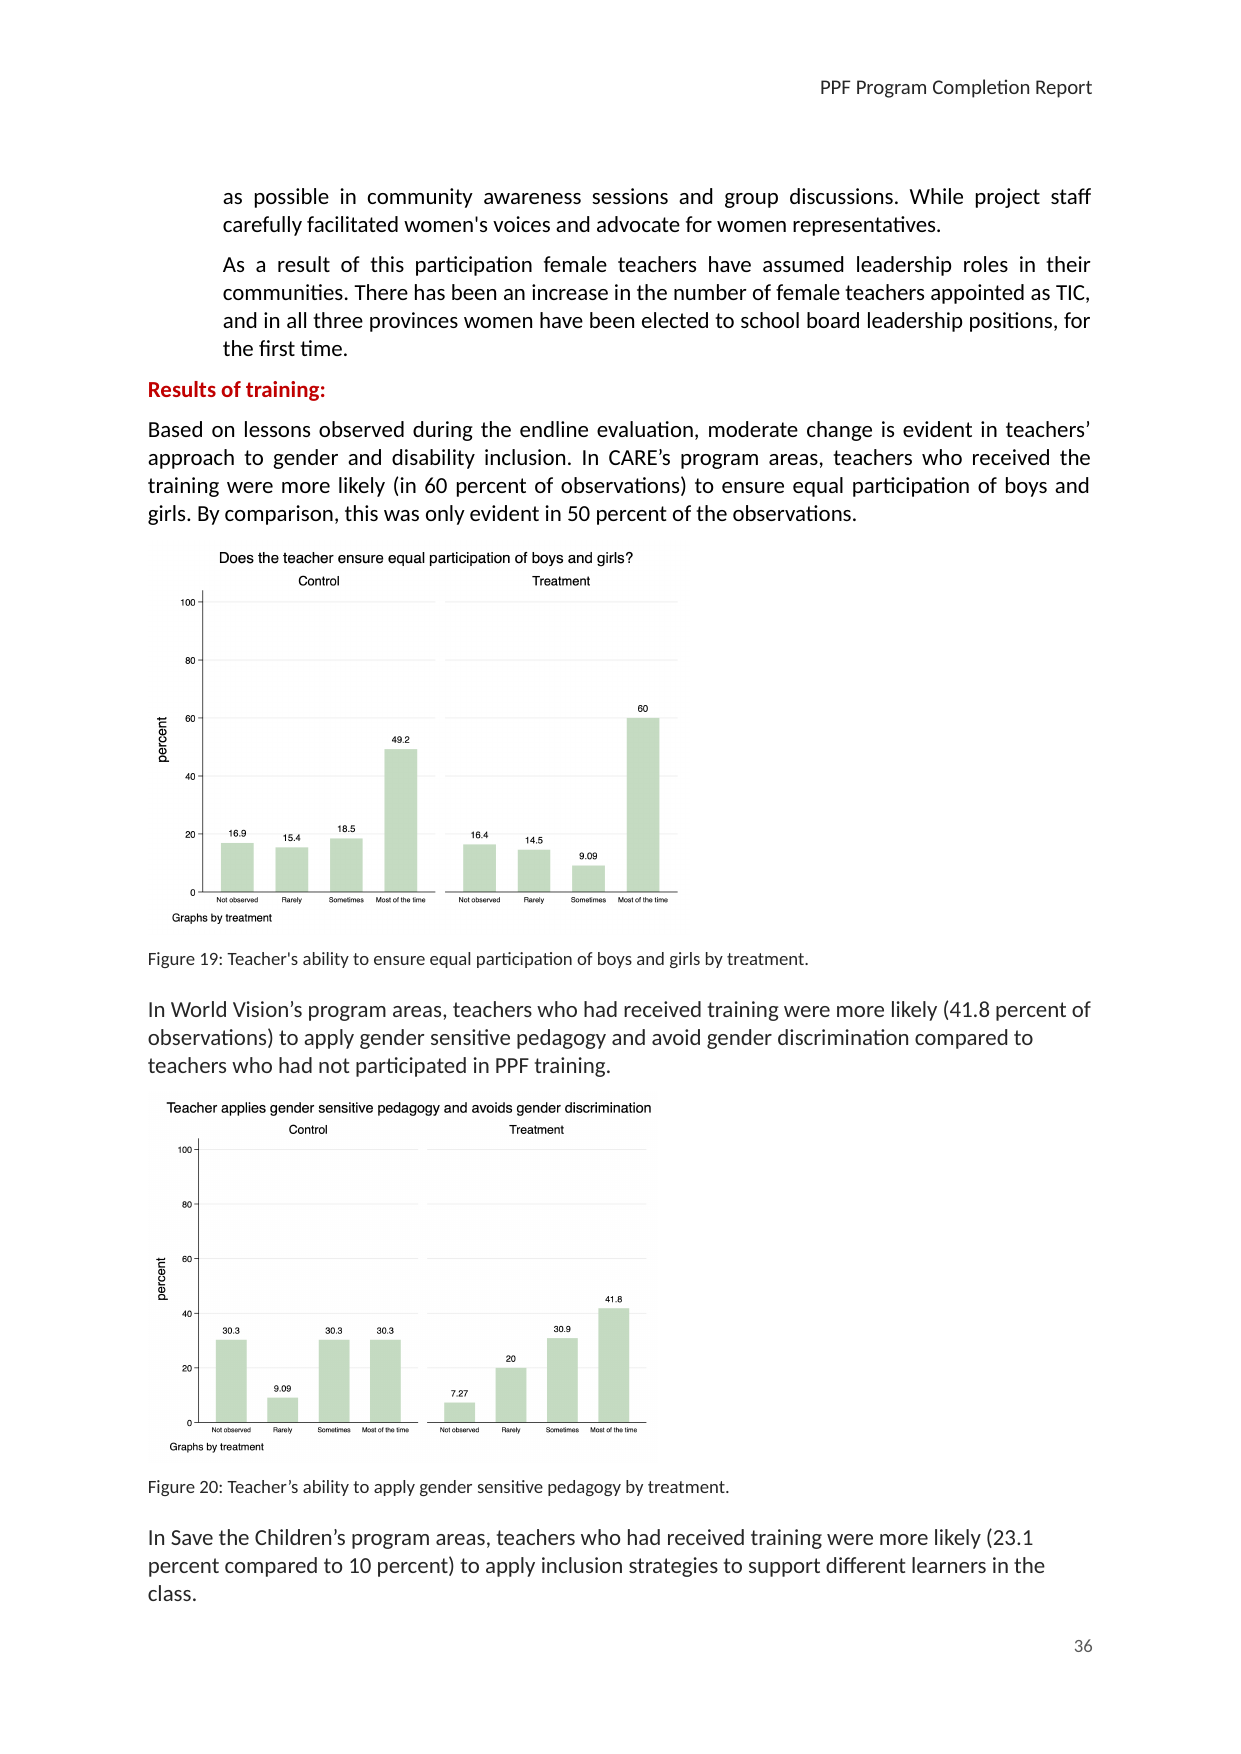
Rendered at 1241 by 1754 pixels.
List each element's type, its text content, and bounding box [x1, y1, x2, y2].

picture [147, 540, 691, 935]
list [185, 182, 1092, 238]
text As a result of this participation female teachers have assumed leadership roles in their communities. There has been an increase in the number of female teachers appointed as TIC, and in all three provinces women have been elected to school board leadership positions, for the first time. [223, 250, 1092, 362]
text Results of training: [148, 375, 1092, 403]
text In Save the Children’s program areas, teachers who had received training were more likely (23.1 percent compared to 10 percent) to apply inclusion strategies to support different learners in the class. [148, 1523, 1092, 1607]
picture [147, 1091, 659, 1463]
text In World Vision’s program areas, teachers who had received training were more likely (41.8 percent of observations) to apply gender sensitive pedagogy and avoid gender discrimination compared to teachers who had not participated in PPF training. [148, 995, 1092, 1079]
text Based on lessons observed during the endline evaluation, moderate change is evident in teachers’ approach to gender and disability inclusion. In CARE’s program areas, teachers who received the training were more likely (in 60 percent of observations) to ensure equal participation of boys and girls. By comparison, this was only evident in 50 percent of the observations. [148, 416, 1092, 528]
